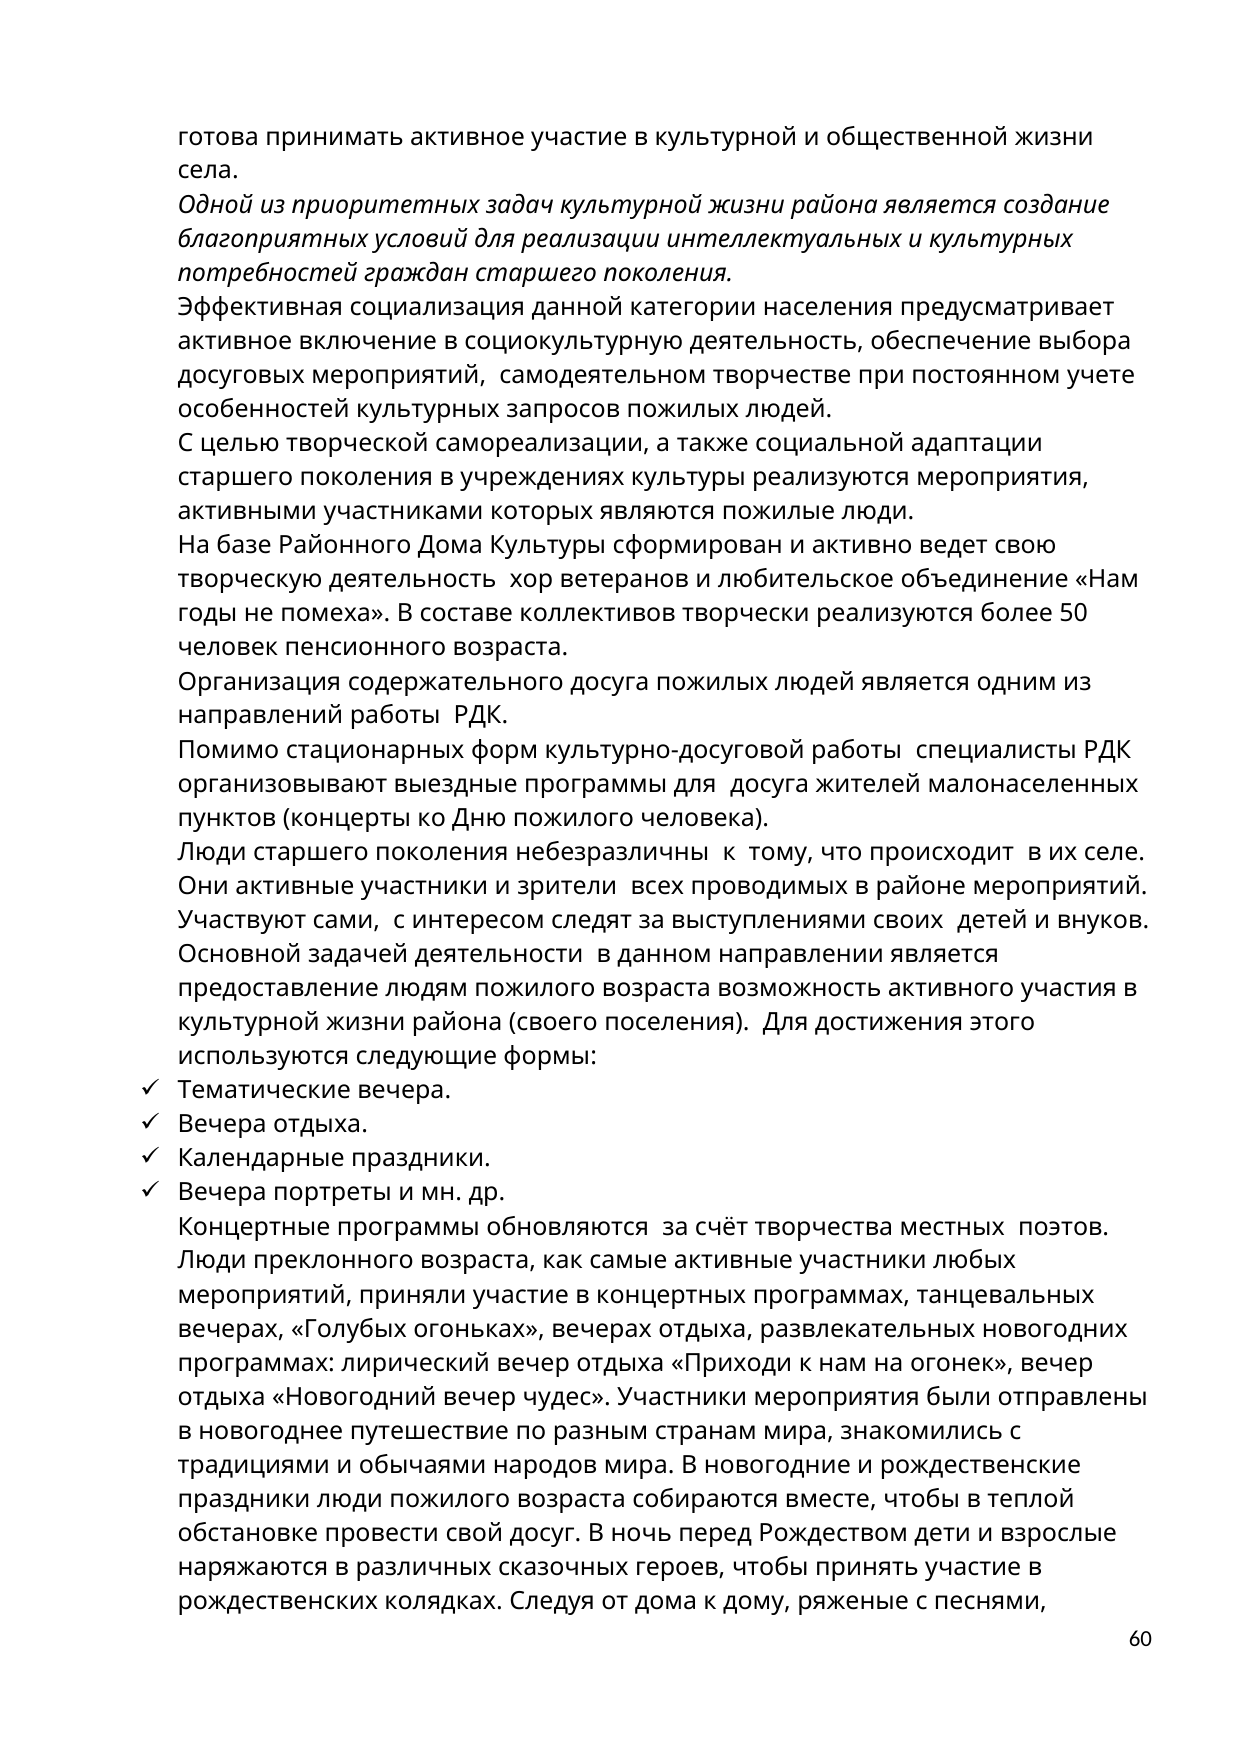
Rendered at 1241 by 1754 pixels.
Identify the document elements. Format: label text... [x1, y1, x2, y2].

text Концертные программы обновляются за счёт творчества местных поэтов. [177, 1208, 1152, 1242]
list Вечера отдыха. [140, 1106, 1152, 1140]
list Тематические вечера. [140, 1072, 1152, 1106]
list Вечера портреты и мн. др. [140, 1174, 1152, 1208]
text Эффективная социализация данной категории населения предусматривает активное включение в социокультурную деятельность, обеспечение выбора досуговых мероприятий, самодеятельном творчестве при постоянном учете особенностей культурных запросов пожилых людей. [177, 288, 1152, 425]
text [177, 118, 1152, 186]
text На базе Районного Дома Культуры сформирован и активно ведет свою творческую деятельность хор ветеранов и любительское объединение «Нам годы не помеха». В составе коллективов творчески реализуются более 50 человек пенсионного возраста. [177, 527, 1152, 663]
text Одной из приоритетных задач культурной жизни района является создание благоприятных условий для реализации интеллектуальных и культурных потребностей граждан старшего поколения. [177, 186, 1152, 288]
text С целью творческой самореализации, а также социальной адаптации старшего поколения в учреждениях культуры реализуются мероприятия, активными участниками которых являются пожилые люди. [177, 425, 1152, 527]
text Организация содержательного досуга пожилых людей является одним из направлений работы РДК. [177, 663, 1152, 731]
text Основной задачей деятельности в данном направлении является предоставление людям пожилого возраста возможность активного участия в культурной жизни района (своего поселения). Для достижения этого используются следующие формы: [177, 936, 1152, 1072]
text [177, 1242, 1152, 1617]
list Календарные праздники. [140, 1140, 1152, 1174]
text Люди старшего поколения небезразличны к тому, что происходит в их селе. Они активные участники и зрители всех проводимых в районе мероприятий. Участвуют сами, с интересом следят за выступлениями своих детей и внуков. [177, 833, 1152, 936]
text Помимо стационарных форм культурно-досуговой работы специалисты РДК организовывают выездные программы для досуга жителей малонаселенных пунктов (концерты ко Дню пожилого человека). [177, 731, 1152, 833]
